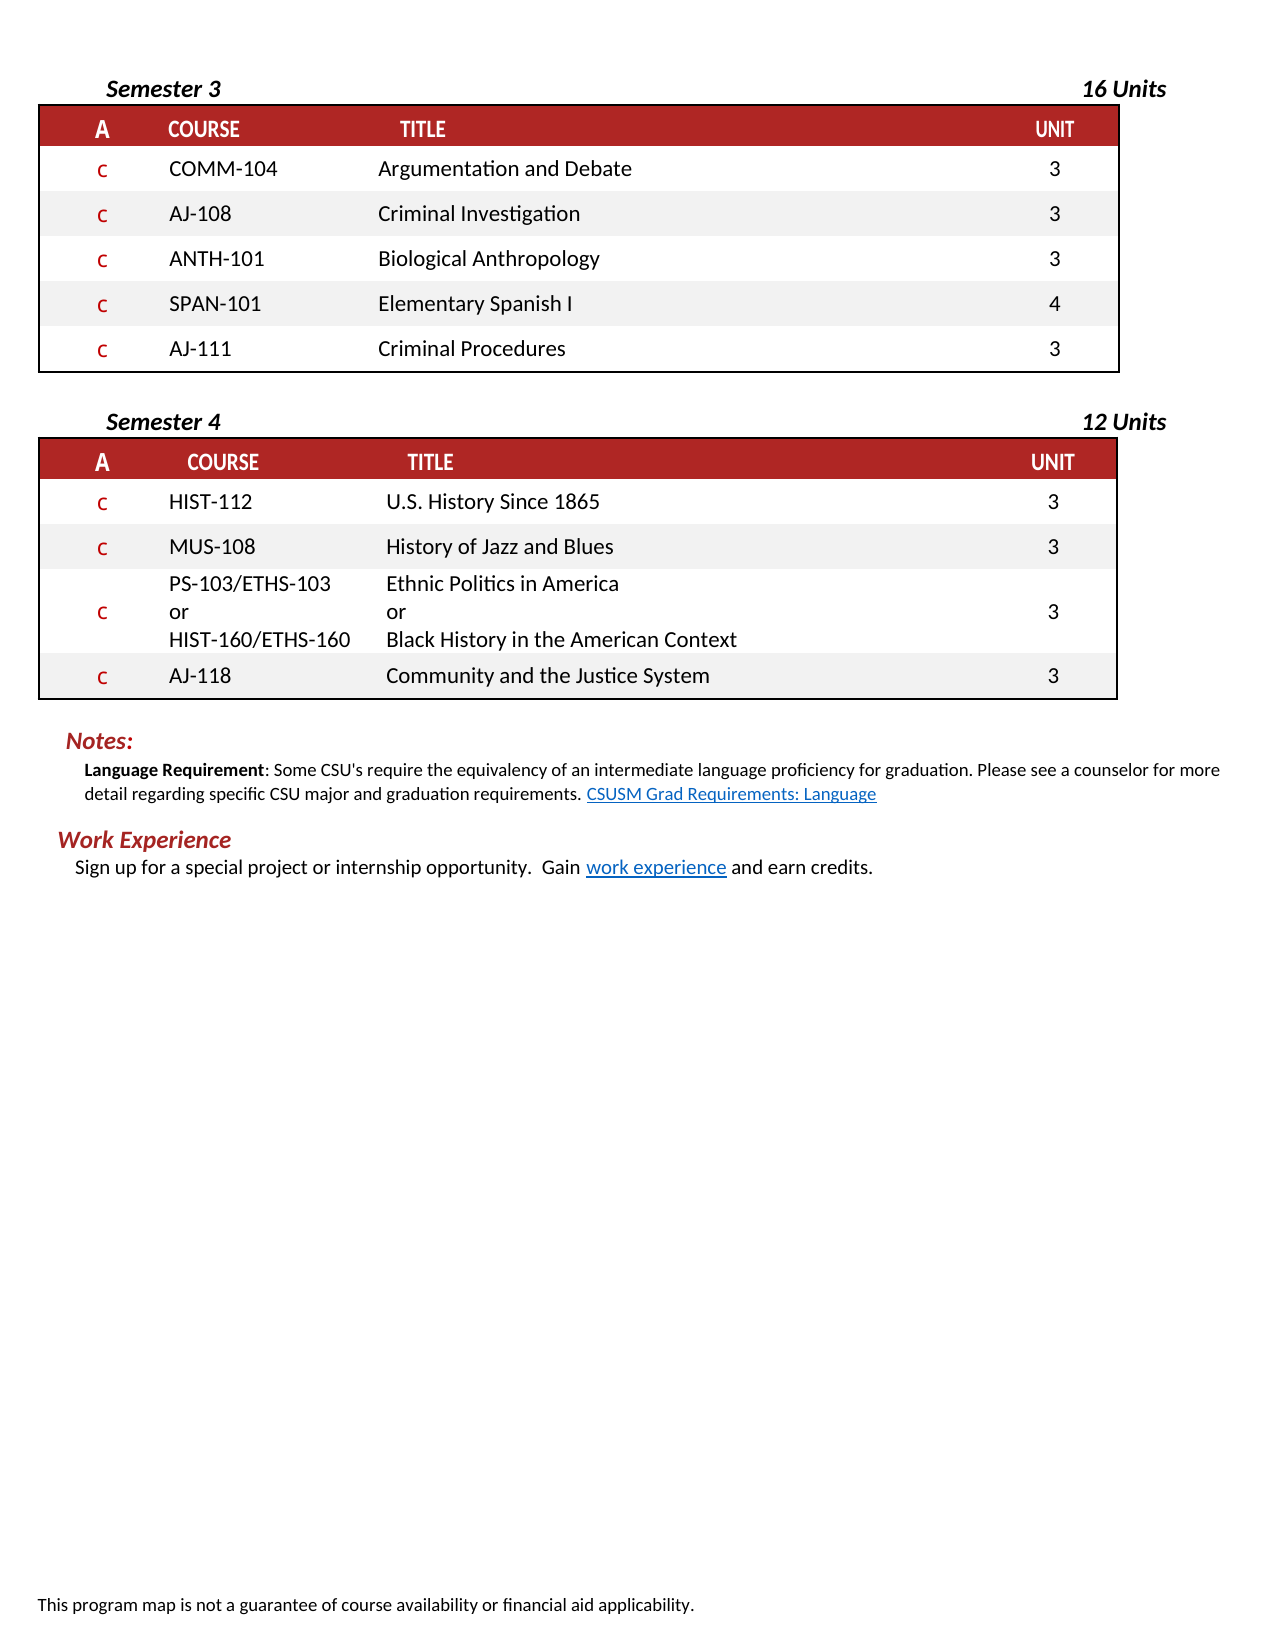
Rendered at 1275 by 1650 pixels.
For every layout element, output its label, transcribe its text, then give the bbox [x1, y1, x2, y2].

table_cell HIST-112 [157, 479, 377, 524]
table_cell AJ-111 [157, 326, 369, 371]
table_header TITLE [377, 439, 980, 479]
table_cell Elementary Spanish I [369, 281, 981, 326]
text Sign up for a special project or internship opportunity. Gain work experience and earn credits. [75, 854, 1237, 880]
table_cell c [40, 479, 157, 524]
table_cell History of Jazz and Blues [377, 524, 980, 569]
text Language Requirement: Some CSU's require the equivalency of an intermediate language proficiency for graduation. Please see a counselor for more detail regarding specific CSU major and graduation requirements. CSUSM Grad Requirements: Language [84, 758, 1237, 806]
text Semester 3 16 Units [37, 73, 1237, 103]
table_header COURSE [157, 106, 369, 146]
table_cell MUS-108 [157, 524, 377, 569]
table_cell U.S. History Since 1865 [377, 479, 980, 524]
table_cell c [40, 524, 157, 569]
table_cell c [40, 281, 157, 326]
table_cell Ethnic Politics in America or Black History in the American Context [377, 569, 980, 653]
table_cell 3 [981, 146, 1118, 191]
table_header TITLE [369, 106, 981, 146]
table_cell c [40, 236, 157, 281]
table_cell c [40, 191, 157, 236]
table_cell c [40, 569, 157, 653]
table_header a [40, 106, 157, 146]
table_cell Criminal Investigation [369, 191, 981, 236]
table_header UNIT [981, 106, 1118, 146]
table_cell c [40, 653, 157, 698]
table_cell AJ-118 [157, 653, 377, 698]
table_cell 3 [981, 191, 1118, 236]
table_cell 3 [980, 569, 1116, 653]
table_header a [40, 439, 157, 479]
table_header COURSE [157, 439, 377, 479]
table_cell AJ-108 [157, 191, 369, 236]
table_cell Argumentation and Debate [369, 146, 981, 191]
text Semester 4 12 Units [37, 406, 1237, 437]
table_cell c [40, 326, 157, 371]
table_cell 3 [980, 524, 1116, 569]
table_cell ANTH-101 [157, 236, 369, 281]
table_cell 3 [981, 236, 1118, 281]
table_header UNIT [980, 439, 1116, 479]
table_cell PS-103/ETHS-103 or HIST-160/ETHS-160 [157, 569, 377, 653]
table_cell COMM-104 [157, 146, 369, 191]
table_cell c [40, 146, 157, 191]
table_cell 4 [981, 281, 1118, 326]
text Notes: [66, 725, 1237, 756]
table_cell 3 [981, 326, 1118, 371]
table_cell 3 [980, 653, 1116, 698]
table_cell 3 [980, 479, 1116, 524]
table_cell Criminal Procedures [369, 326, 981, 371]
subtitle Work Experience [57, 824, 1237, 854]
table_cell Biological Anthropology [369, 236, 981, 281]
table_cell SPAN-101 [157, 281, 369, 326]
table_cell Community and the Justice System [377, 653, 980, 698]
